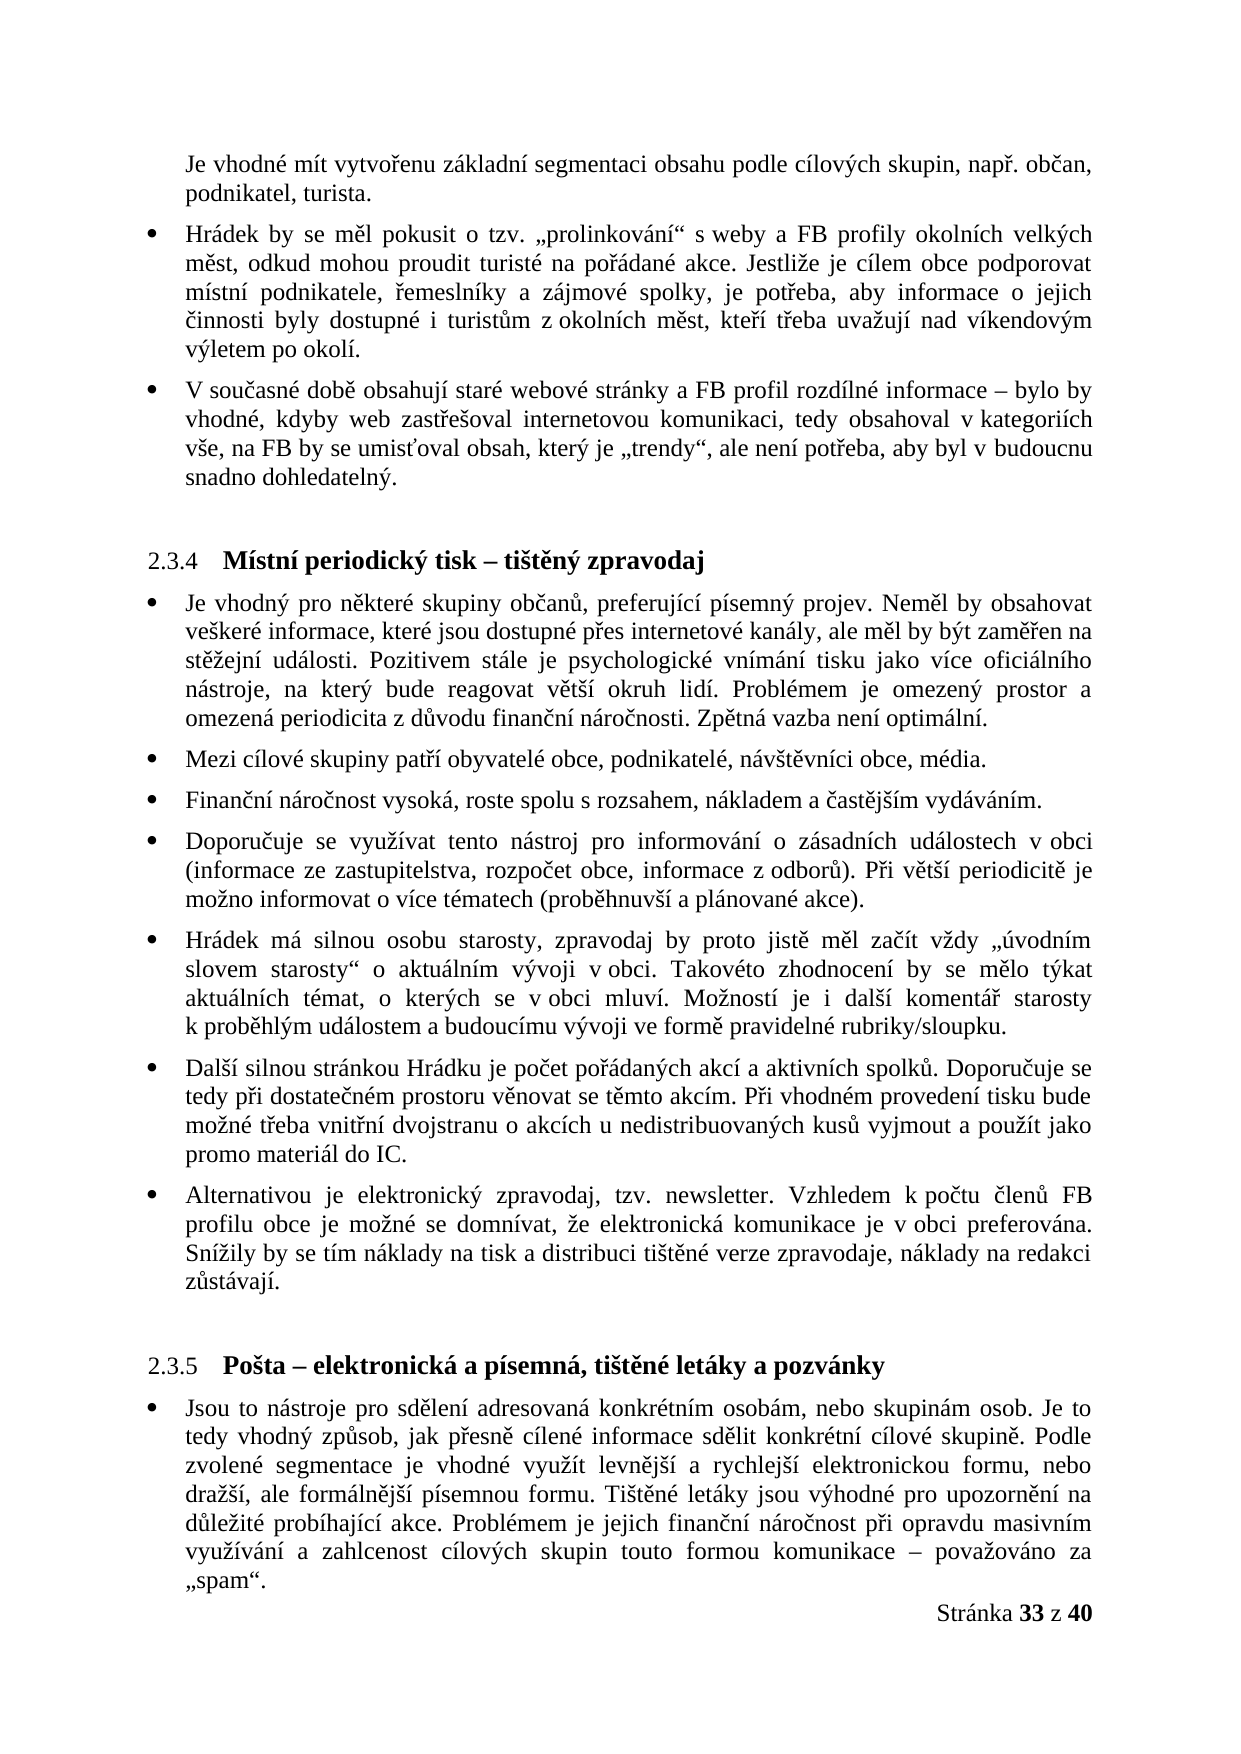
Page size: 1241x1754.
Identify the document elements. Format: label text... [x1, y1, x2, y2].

subtitle Místní periodický tisk – tištěný zpravodaj [148, 544, 1093, 575]
list Doporučuje se využívat tento nástroj pro informování o zásadních událostech v obci (informace ze zastupitelstva, rozpočet obce, informace z odborů). Při větší periodicitě je možno informovat o více tématech (proběhnuvší a plánované akce). [148, 826, 1093, 913]
list Hrádek by se měl pokusit o tzv. „prolinkování“ s weby a FB profily okolních velkých měst, odkud mohou proudit turisté na pořádané akce. Jestliže je cílem obce podporovat místní podnikatele, řemeslníky a zájmové spolky, je potřeba, aby informace o jejich činnosti byly dostupné i turistům z okolních měst, kteří třeba uvažují nad víkendovým výletem po okolí. [148, 219, 1093, 363]
list Další silnou stránkou Hrádku je počet pořádaných akcí a aktivních spolků. Doporučuje se tedy při dostatečném prostoru věnovat se těmto akcím. Při vhodném provedení tisku bude možné třeba vnitřní dvojstranu o akcích u nedistribuovaných kusů vyjmout a použít jako promo materiál do IC. [148, 1053, 1093, 1168]
list Finanční náročnost vysoká, roste spolu s rozsahem, nákladem a častějším vydáváním. [148, 785, 1093, 814]
list Hrádek má silnou osobu starosty, zpravodaj by proto jistě měl začít vždy „úvodním slovem starosty“ o aktuálním vývoji v obci. Takovéto zhodnocení by se mělo týkat aktuálních témat, o kterých se v obci mluví. Možností je i další komentář starosty k proběhlým událostem a budoucímu vývoji ve formě pravidelné rubriky/sloupku. [148, 925, 1093, 1040]
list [148, 149, 1093, 207]
list Alternativou je elektronický zpravodaj, tzv. newsletter. Vzhledem k počtu členů FB profilu obce je možné se domnívat, že elektronická komunikace je v obci preferována. Snížily by se tím náklady na tisk a distribuci tištěné verze zpravodaje, náklady na redakci zůstávají. [148, 1180, 1093, 1295]
list Je vhodný pro některé skupiny občanů, preferující písemný projev. Neměl by obsahovat veškeré informace, které jsou dostupné přes internetové kanály, ale měl by být zaměřen na stěžejní události. Pozitivem stále je psychologické vnímání tisku jako více oficiálního nástroje, na který bude reagovat větší okruh lidí. Problémem je omezený prostor a omezená periodicita z důvodu finanční náročnosti. Zpětná vazba není optimální. [148, 588, 1093, 731]
subtitle Pošta – elektronická a písemná, tištěné letáky a pozvánky [148, 1349, 1093, 1380]
list Mezi cílové skupiny patří obyvatelé obce, podnikatelé, návštěvníci obce, média. [148, 744, 1093, 773]
list V současné době obsahují staré webové stránky a FB profil rozdílné informace – bylo by vhodné, kdyby web zastřešoval internetovou komunikaci, tedy obsahoval v kategoriích vše, na FB by se umisťoval obsah, který je „trendy“, ale není potřeba, aby byl v budoucnu snadno dohledatelný. [148, 375, 1093, 490]
list Jsou to nástroje pro sdělení adresovaná konkrétním osobám, nebo skupinám osob. Je to tedy vhodný způsob, jak přesně cílené informace sdělit konkrétní cílové skupině. Podle zvolené segmentace je vhodné využít levnější a rychlejší elektronickou formu, nebo dražší, ale formálnější písemnou formu. Tištěné letáky jsou výhodné pro upozornění na důležité probíhající akce. Problémem je jejich finanční náročnost při opravdu masivním využívání a zahlcenost cílových skupin touto formou komunikace – považováno za „spam“. [148, 1393, 1093, 1594]
